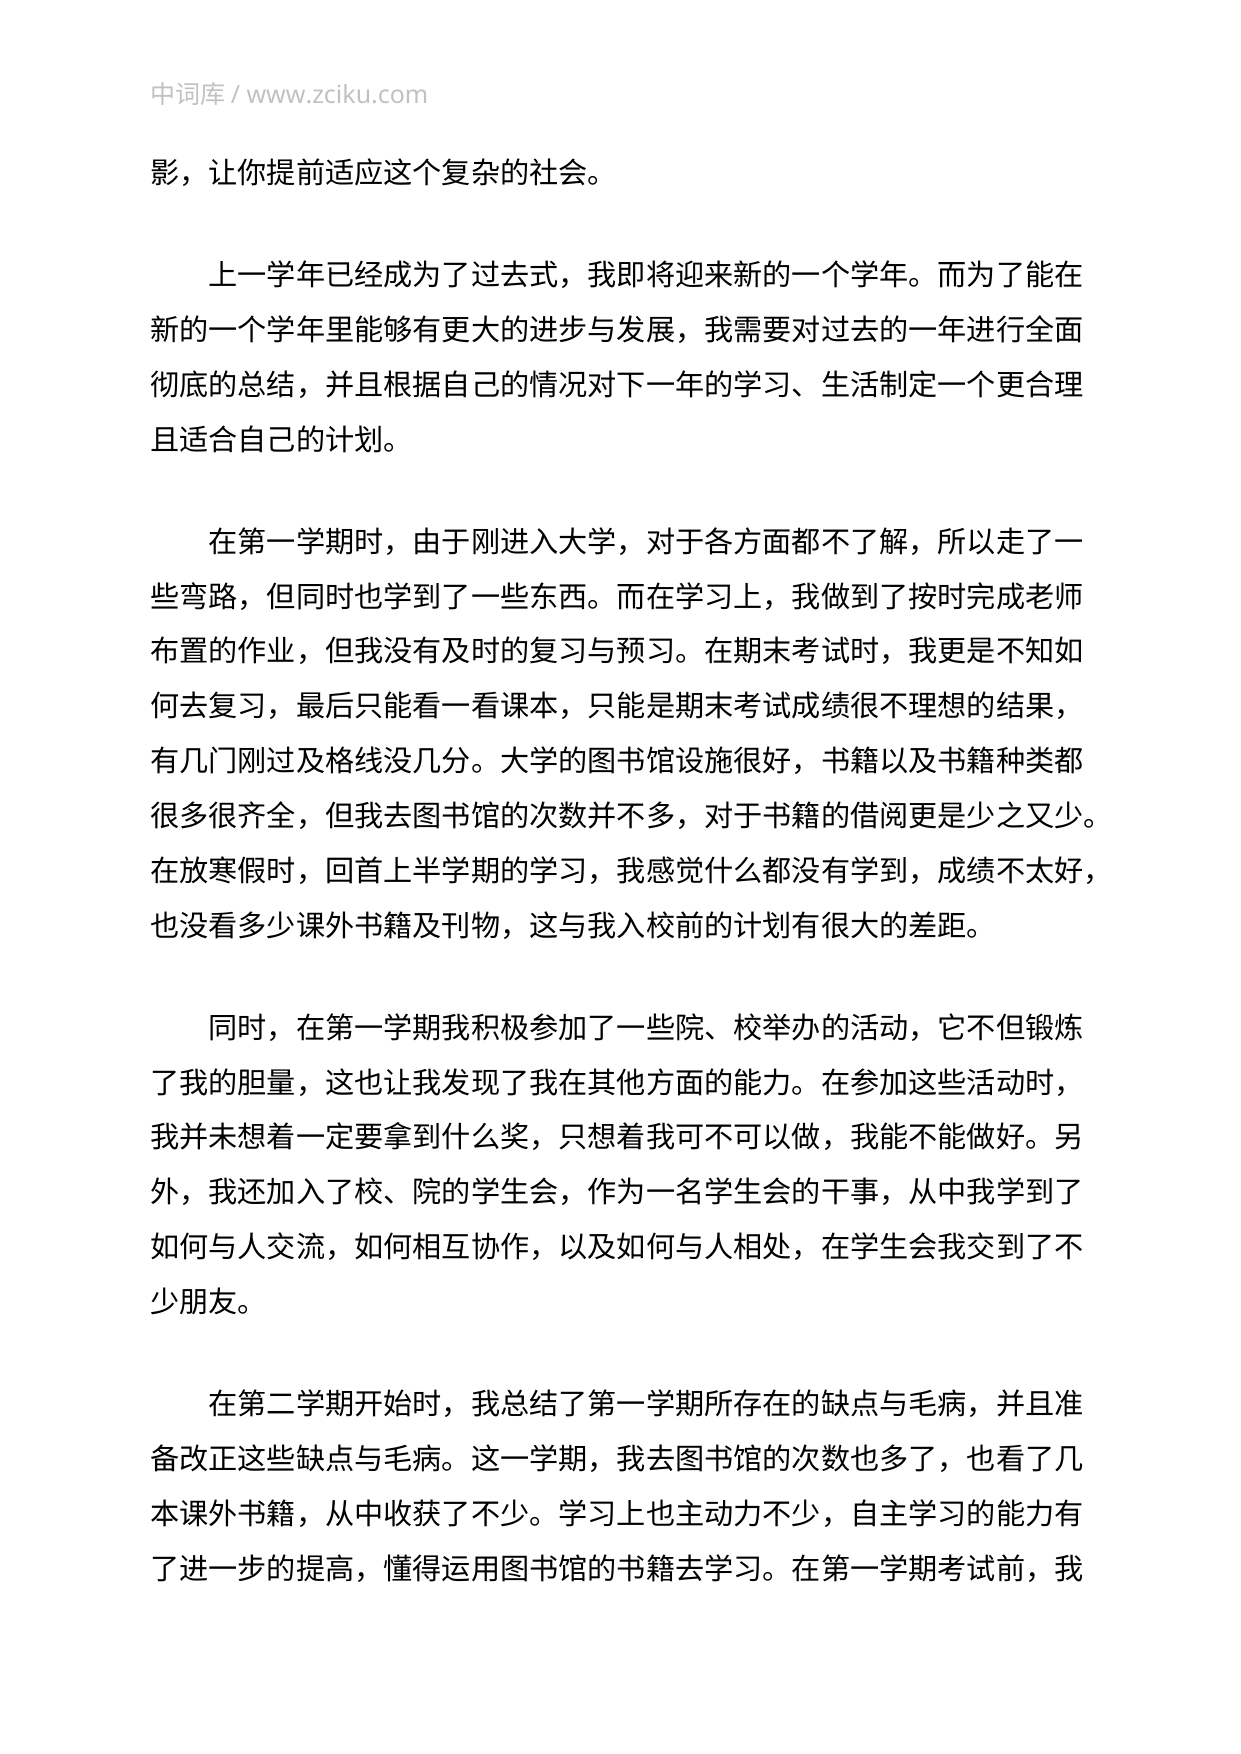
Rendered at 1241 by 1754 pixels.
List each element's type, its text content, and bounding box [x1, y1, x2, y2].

text 同时，在第一学期我积极参加了一些院、校举办的活动，它不但锻炼了我的胆量，这也让我发现了我在其他方面的能力。在参加这些活动时，我并未想着一定要拿到什么奖，只想着我可不可以做，我能不能做好。另外，我还加入了校、院的学生会，作为一名学生会的干事，从中我学到了如何与人交流，如何相互协作，以及如何与人相处，在学生会我交到了不少朋友。 [150, 1004, 1090, 1321]
text 在第一学期时，由于刚进入大学，对于各方面都不了解，所以走了一些弯路，但同时也学到了一些东西。而在学习上，我做到了按时完成老师布置的作业，但我没有及时的复习与预习。在期末考试时，我更是不知如何去复习，最后只能看一看课本，只能是期末考试成绩很不理想的结果，有几门刚过及格线没几分。大学的图书馆设施很好，书籍以及书籍种类都很多很齐全，但我去图书馆的次数并不多，对于书籍的借阅更是少之又少。在放寒假时，回首上半学期的学习，我感觉什么都没有学到，成绩不太好，也没看多少课外书籍及刊物，这与我入校前的计划有很大的差距。 [150, 518, 1090, 945]
text 上一学年已经成为了过去式，我即将迎来新的一个学年。而为了能在新的一个学年里能够有更大的进步与发展，我需要对过去的一年进行全面彻底的总结，并且根据自己的情况对下一年的学习、生活制定一个更合理且适合自己的计划。 [150, 252, 1090, 459]
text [150, 150, 1090, 192]
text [150, 1381, 1090, 1587]
